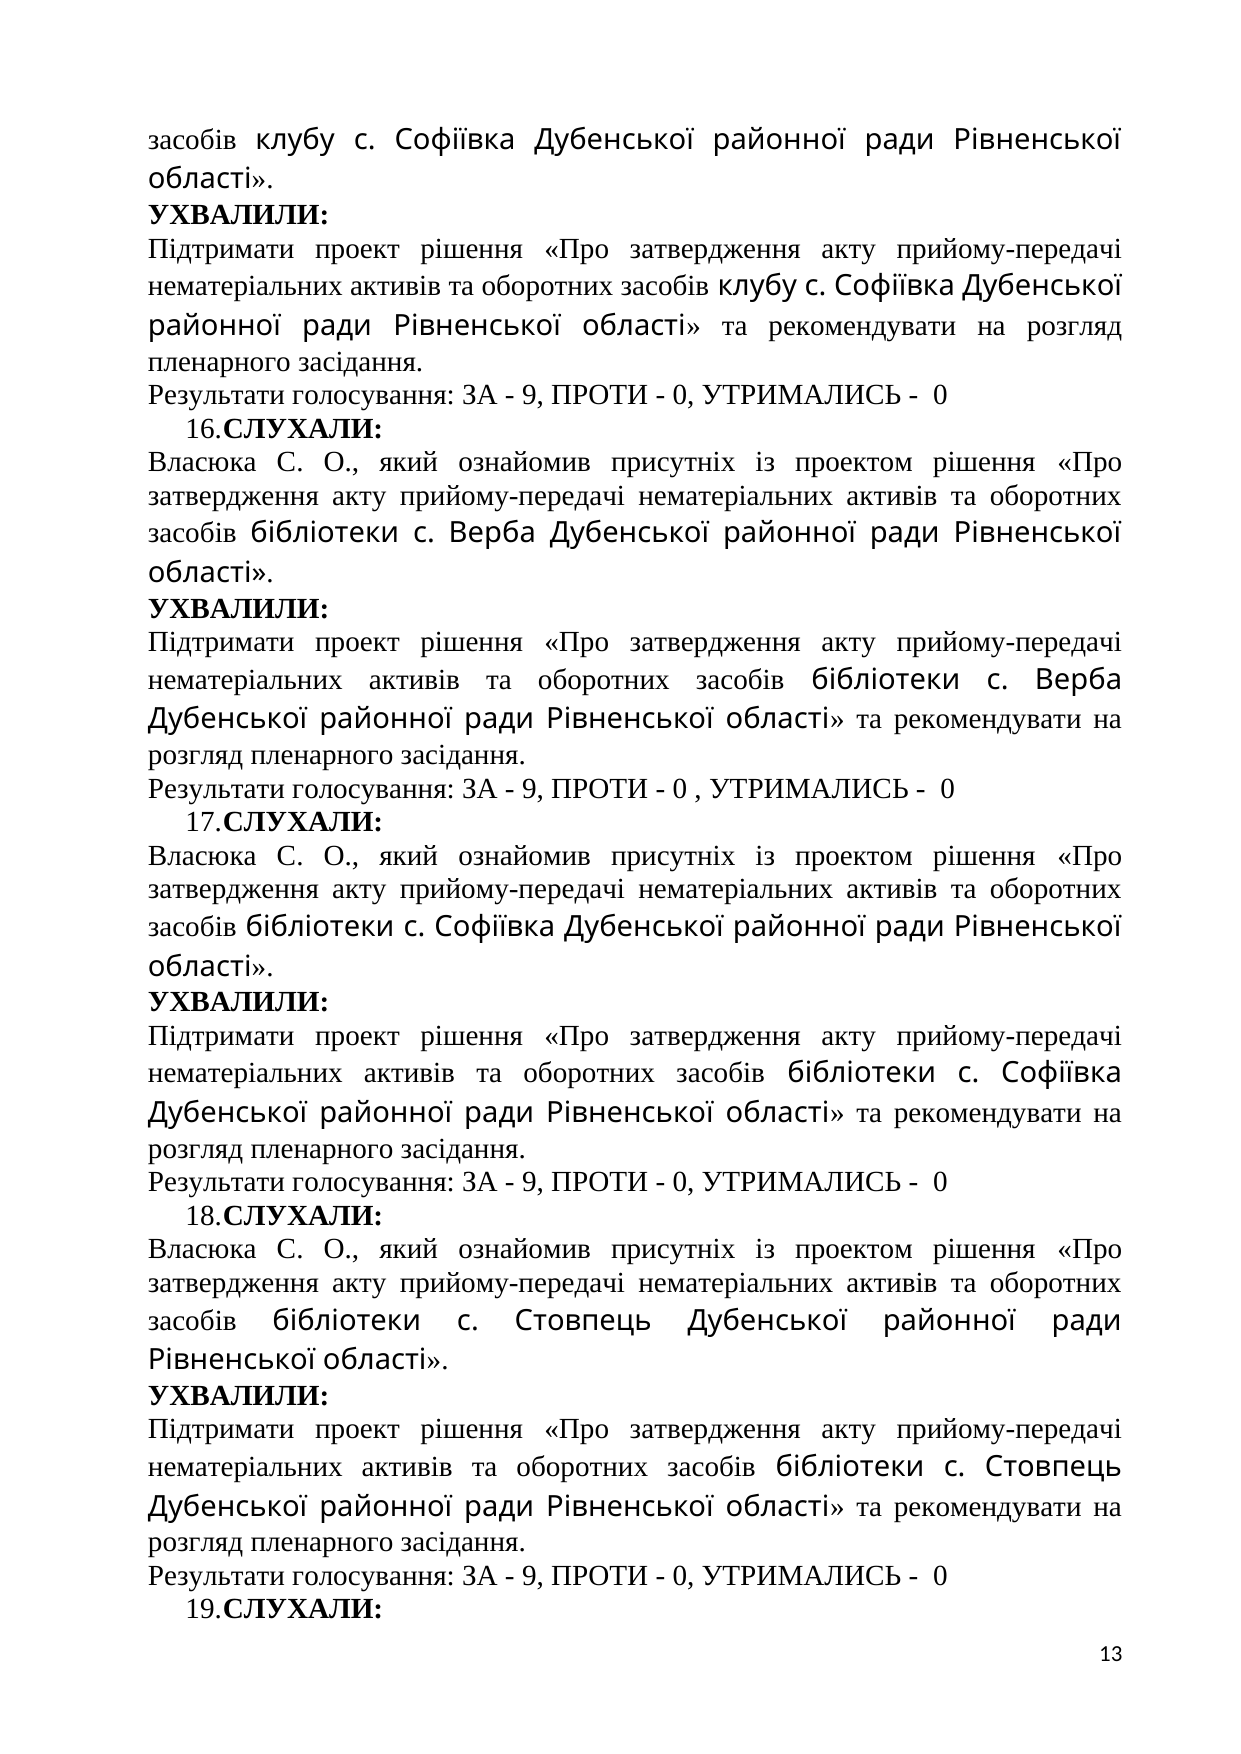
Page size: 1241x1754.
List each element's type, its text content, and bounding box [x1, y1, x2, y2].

list СЛУХАЛИ: [185, 1198, 1122, 1232]
list СЛУХАЛИ: [185, 1592, 1122, 1625]
text Результати голосування: ЗА - 9, ПРОТИ - 0, УТРИМАЛИСЬ - 0 [148, 1558, 1122, 1592]
text Підтримати проект рішення «Про затвердження акту прийому-передачі нематеріальних активів та оборотних засобів бібліотеки с. Софіївка Дубенської районної ради Рівненської області» та рекомендувати на розгляд пленарного засідання. [148, 1018, 1122, 1164]
text УХВАЛИЛИ: [148, 1378, 1122, 1412]
list СЛУХАЛИ: [185, 411, 1122, 444]
text Результати голосування: ЗА - 9, ПРОТИ - 0, УТРИМАЛИСЬ - 0 [148, 1164, 1122, 1198]
text Результати голосування: ЗА - 9, ПРОТИ - 0, УТРИМАЛИСЬ - 0 [148, 377, 1122, 411]
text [148, 118, 1122, 197]
text УХВАЛИЛИ: [148, 984, 1122, 1018]
text Власюка С. О., який ознайомив присутніх із проектом рішення «Про затвердження акту прийому-передачі нематеріальних активів та оборотних засобів бібліотеки с. Стовпець Дубенської районної ради Рівненської області». [148, 1232, 1122, 1378]
text Результати голосування: ЗА - 9, ПРОТИ - 0 , УТРИМАЛИСЬ - 0 [148, 771, 1122, 804]
text Підтримати проект рішення «Про затвердження акту прийому-передачі нематеріальних активів та оборотних засобів бібліотеки с. Верба Дубенської районної ради Рівненської області» та рекомендувати на розгляд пленарного засідання. [148, 624, 1122, 771]
text УХВАЛИЛИ: [148, 591, 1122, 624]
text Власюка С. О., який ознайомив присутніх із проектом рішення «Про затвердження акту прийому-передачі нематеріальних активів та оборотних засобів бібліотеки с. Верба Дубенської районної ради Рівненської області». [148, 444, 1122, 591]
list СЛУХАЛИ: [185, 804, 1122, 838]
text Власюка С. О., який ознайомив присутніх із проектом рішення «Про затвердження акту прийому-передачі нематеріальних активів та оборотних засобів бібліотеки с. Софіївка Дубенської районної ради Рівненської області». [148, 838, 1122, 984]
text Підтримати проект рішення «Про затвердження акту прийому-передачі нематеріальних активів та оборотних засобів клубу с. Софіївка Дубенської районної ради Рівненської області» та рекомендувати на розгляд пленарного засідання. [148, 231, 1122, 377]
text УХВАЛИЛИ: [148, 197, 1122, 231]
text Підтримати проект рішення «Про затвердження акту прийому-передачі нематеріальних активів та оборотних засобів бібліотеки с. Стовпець Дубенської районної ради Рівненської області» та рекомендувати на розгляд пленарного засідання. [148, 1412, 1122, 1558]
